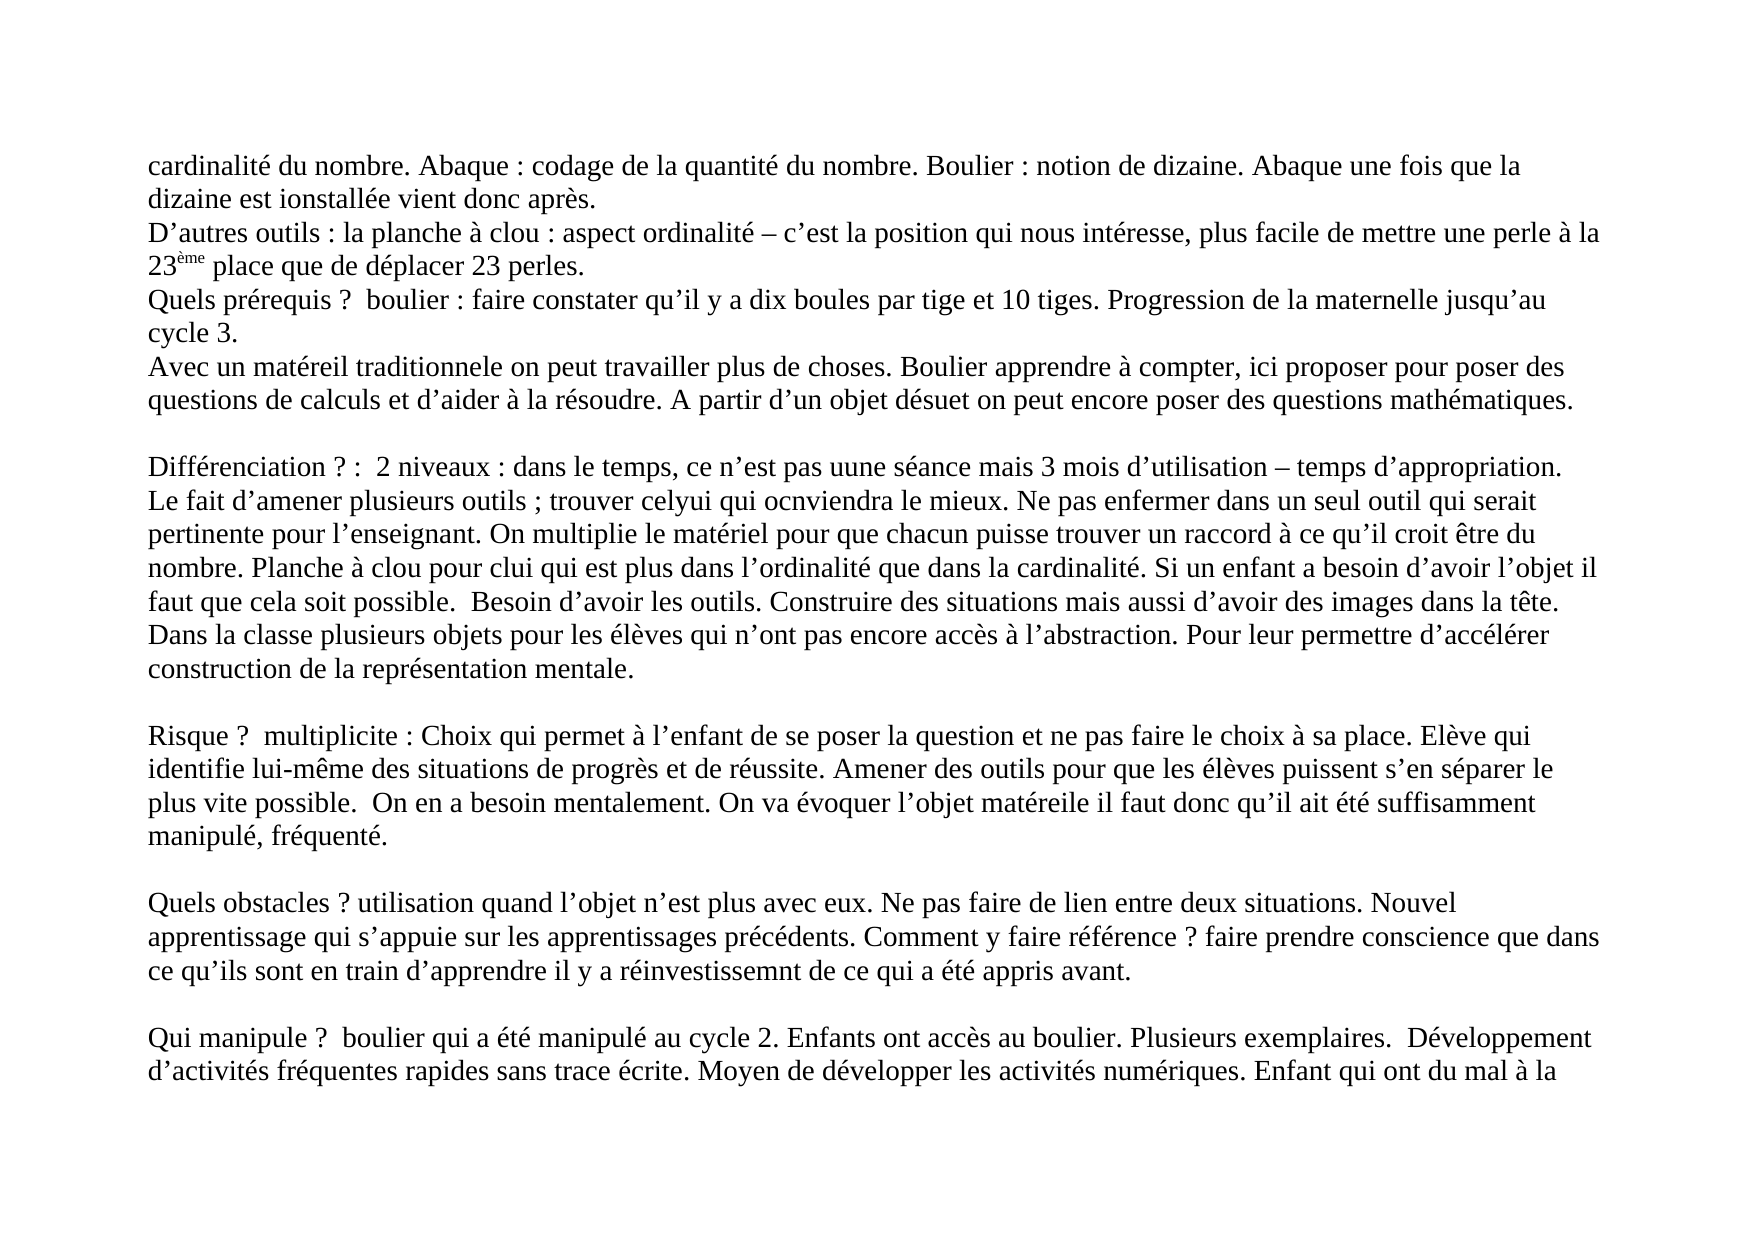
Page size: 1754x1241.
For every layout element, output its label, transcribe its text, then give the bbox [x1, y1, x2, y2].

text Risque ? multiplicite : Choix qui permet à l’enfant de se poser la question et ne pas faire le choix à sa place. Elève qui identifie lui-même des situations de progrès et de réussite. Amener des outils pour que les élèves puissent s’en séparer le plus vite possible. On en a besoin mentalement. On va évoquer l’objet matéreile il faut donc qu’il ait été suffisamment manipulé, fréquenté. [148, 718, 1606, 852]
text Quels obstacles ? utilisation quand l’objet n’est plus avec eux. Ne pas faire de lien entre deux situations. Nouvel apprentissage qui s’appuie sur les apprentissages précédents. Comment y faire référence ? faire prendre conscience que dans ce qu’ils sont en train d’apprendre il y a réinvestissemnt de ce qui a été appris avant. [148, 886, 1606, 986]
text D’autres outils : la planche à clou : aspect ordinalité – c’est la position qui nous intéresse, plus facile de mettre une perle à la 23ème place que de déplacer 23 perles. [148, 215, 1606, 282]
text Le fait d’amener plusieurs outils ; trouver celyui qui ocnviendra le mieux. Ne pas enfermer dans un seul outil qui serait pertinente pour l’enseignant. On multiplie le matériel pour que chacun puisse trouver un raccord à ce qu’il croit être du nombre. Planche à clou pour clui qui est plus dans l’ordinalité que dans la cardinalité. Si un enfant a besoin d’avoir l’objet il faut que cela soit possible. Besoin d’avoir les outils. Construire des situations mais aussi d’avoir des images dans la tête. Dans la classe plusieurs objets pour les élèves qui n’ont pas encore accès à l’abstraction. Pour leur permettre d’accélérer construction de la représentation mentale. [148, 483, 1606, 684]
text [148, 148, 1606, 215]
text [148, 1020, 1606, 1087]
text Différenciation ? : 2 niveaux : dans le temps, ce n’est pas uune séance mais 3 mois d’utilisation – temps d’appropriation. [148, 449, 1606, 483]
text Avec un matéreil traditionnele on peut travailler plus de choses. Boulier apprendre à compter, ici proposer pour poser des questions de calculs et d’aider à la résoudre. A partir d’un objet désuet on peut encore poser des questions mathématiques. [148, 349, 1606, 416]
text Quels prérequis ? boulier : faire constater qu’il y a dix boules par tige et 10 tiges. Progression de la maternelle jusqu’au cycle 3. [148, 282, 1606, 349]
